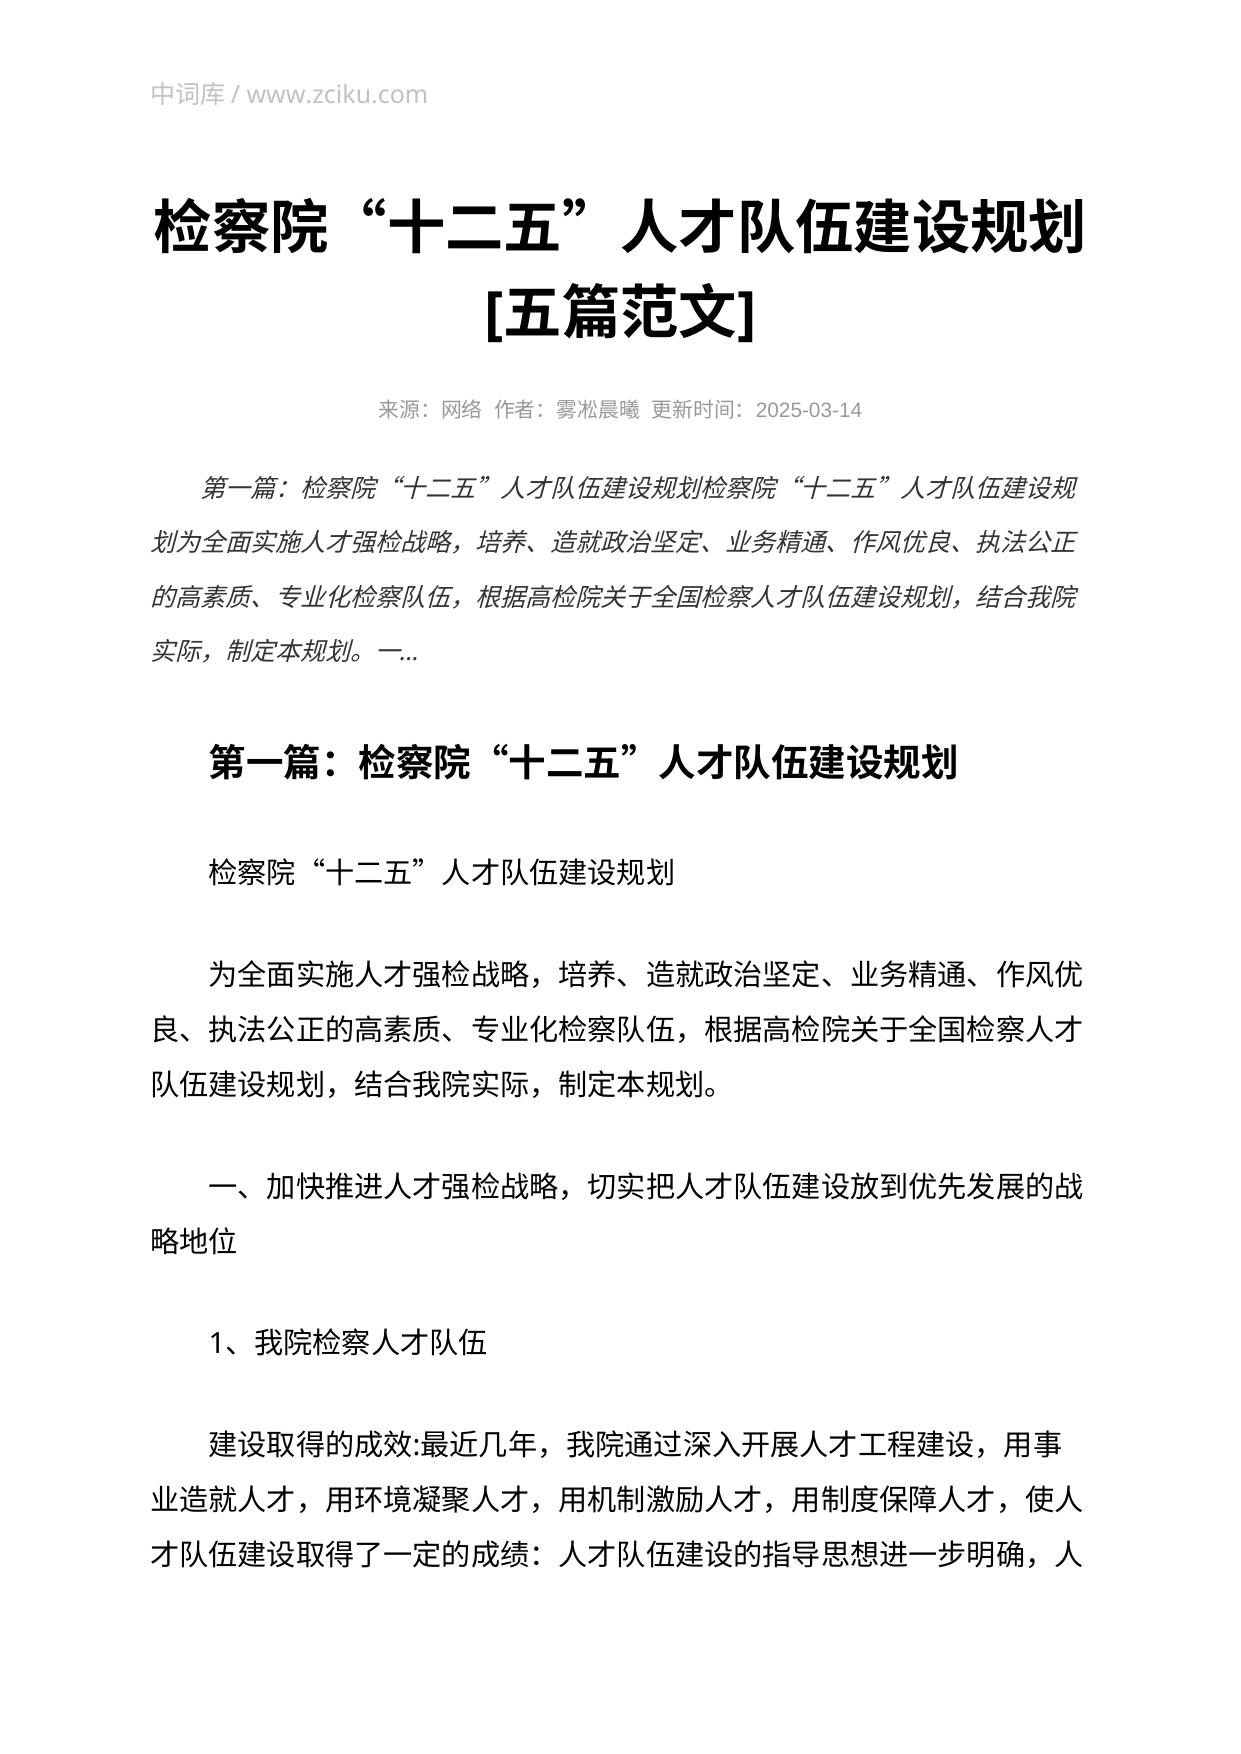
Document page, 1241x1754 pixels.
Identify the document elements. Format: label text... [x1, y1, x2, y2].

text 为全面实施人才强检战略，培养、造就政治坚定、业务精通、作风优良、执法公正的高素质、专业化检察队伍，根据高检院关于全国检察人才队伍建设规划，结合我院实际，制定本规划。 [150, 952, 1090, 1104]
text 来源：网络 作者：雾凇晨曦 更新时间：2025-03-14 [150, 397, 1090, 421]
text 一、加快推进人才强检战略，切实把人才队伍建设放到优先发展的战略地位 [150, 1163, 1090, 1261]
text 1、我院检察人才队伍 [150, 1320, 1090, 1362]
text 检察院“十二五”人才队伍建设规划 [150, 850, 1090, 892]
text 第一篇：检察院“十二五”人才队伍建设规划检察院“十二五”人才队伍建设规划为全面实施人才强检战略，培养、造就政治坚定、业务精通、作风优良、执法公正的高素质、专业化检察队伍，根据高检院关于全国检察人才队伍建设规划，结合我院实际，制定本规划。一... [150, 468, 1090, 668]
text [150, 1422, 1090, 1574]
text 第一篇：检察院“十二五”人才队伍建设规划 [150, 733, 1090, 787]
subtitle 检察院“十二五”人才队伍建设规划[五篇范文] [150, 181, 1090, 351]
